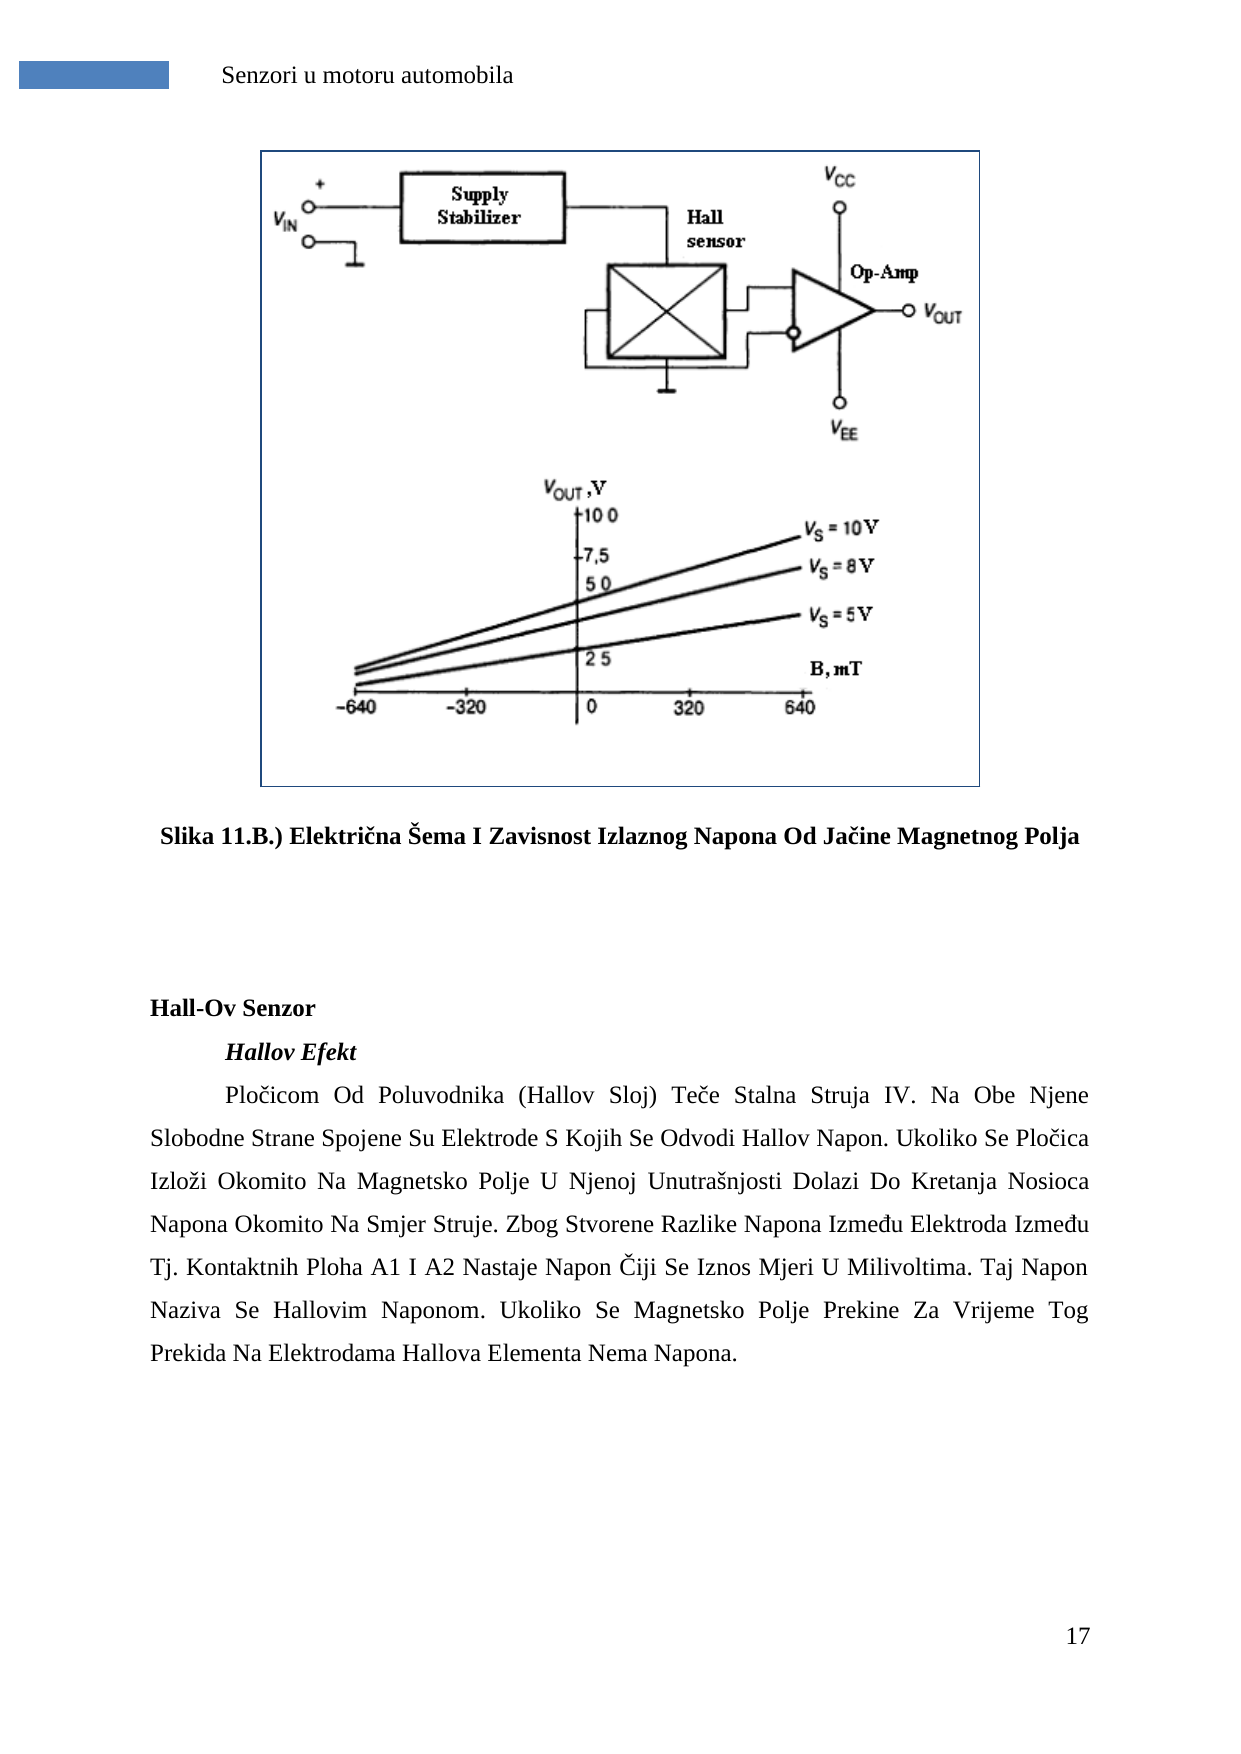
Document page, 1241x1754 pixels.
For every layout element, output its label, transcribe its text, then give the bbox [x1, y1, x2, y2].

text Pločicom Od Poluvodnika (Hallov Sloj) Teče Stalna Struja IV. Na Obe Njene Slobodne Strane Spojene Su Elektrode S Kojih Se Odvodi Hallov Napon. Ukoliko Se Pločica Izloži Okomito Na Magnetsko Polje U Njenoj Unutrašnjosti Dolazi Do Kretanja Nosioca Napona Okomito Na Smjer Struje. Zbog Stvorene Razlike Napona Između Elektroda Između Tj. Kontaktnih Ploha A1 I A2 Nastaje Napon Čiji Se Iznos Mjeri U Milivoltima. Taj Napon Naziva Se Hallovim Naponom. Ukoliko Se Magnetsko Polje Prekine Za Vrijeme Tog Prekida Na Elektrodama Hallova Elementa Nema Napona. [150, 1080, 1090, 1367]
text Slika 11.B.) Električna Šema I Zavisnost Izlaznog Napona Od Jačine Magnetnog Polja [150, 821, 1090, 850]
picture [262, 152, 979, 786]
text Hall-Ov Senzor [150, 993, 1090, 1022]
text Hallov Efekt [150, 1037, 1090, 1065]
